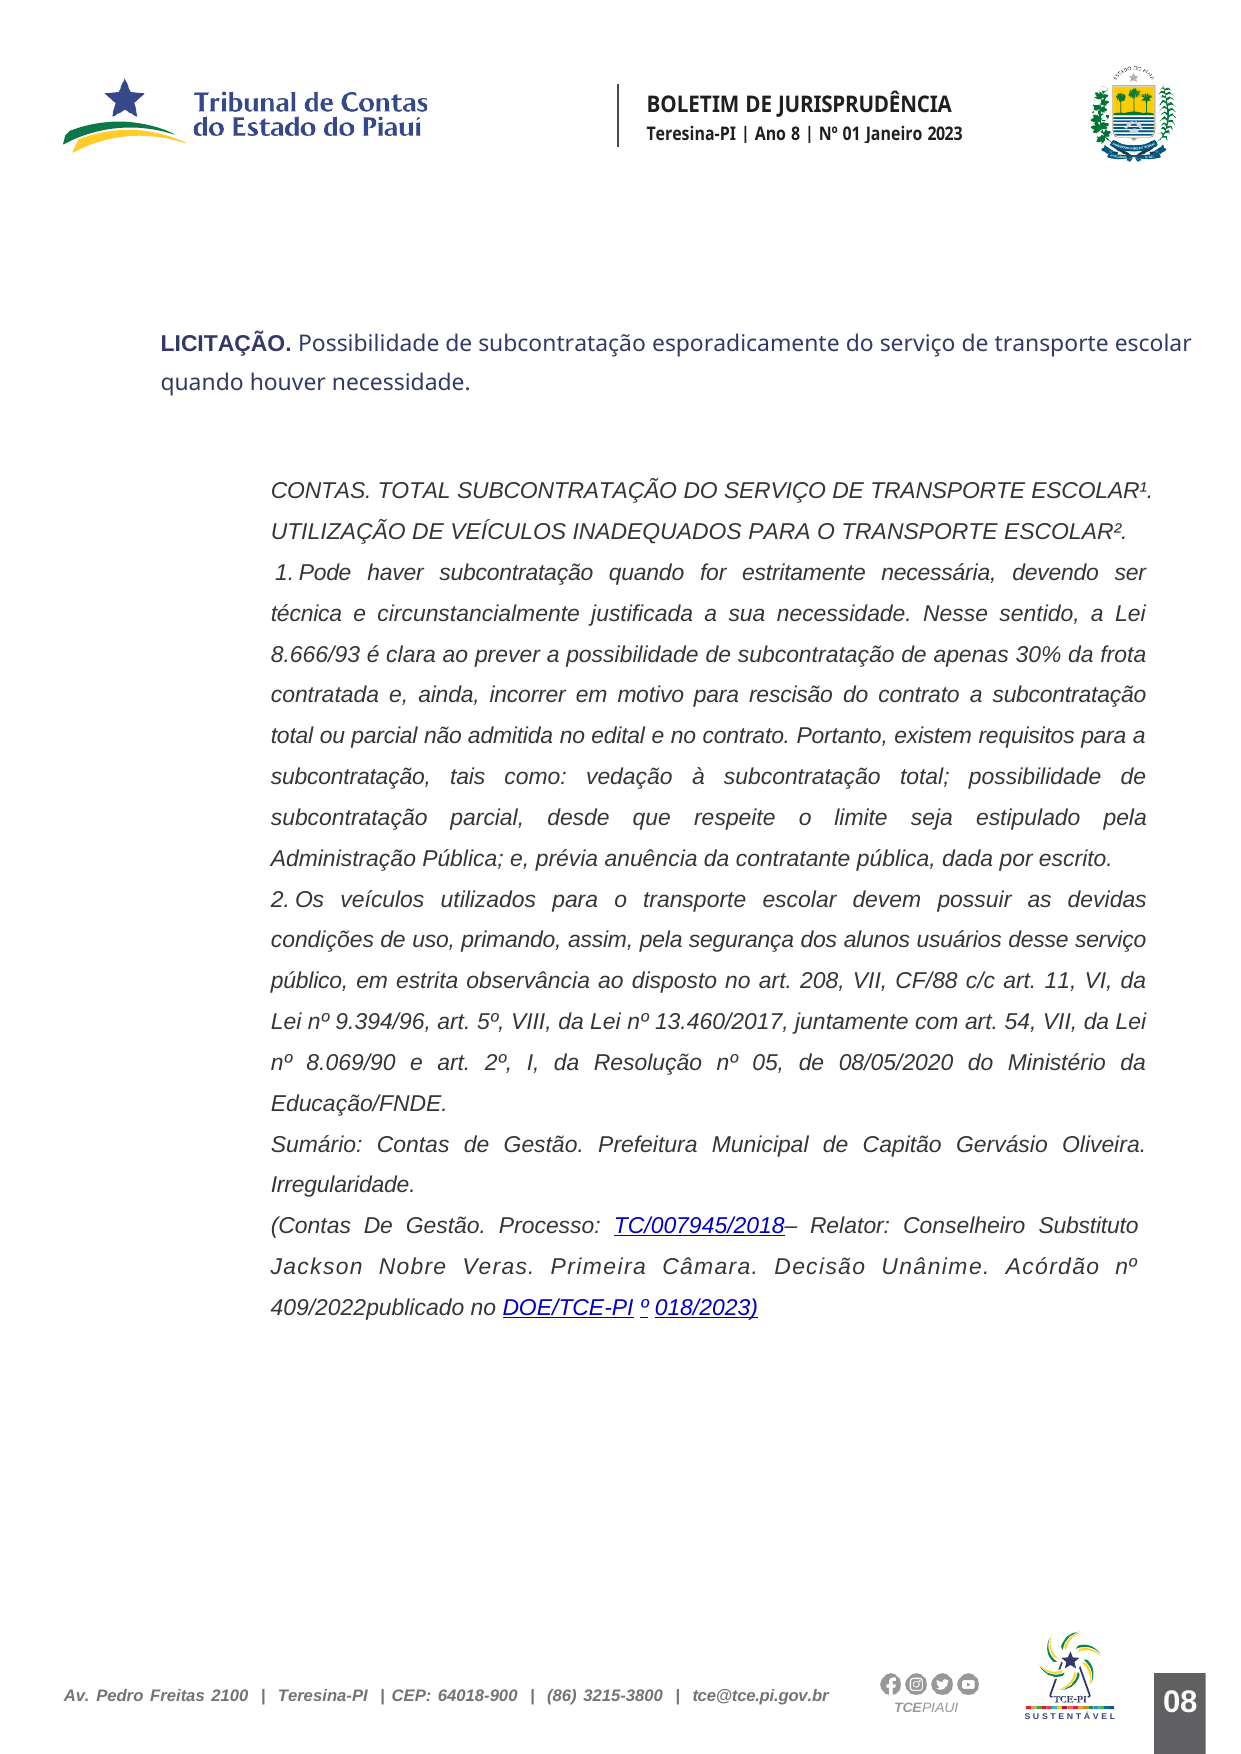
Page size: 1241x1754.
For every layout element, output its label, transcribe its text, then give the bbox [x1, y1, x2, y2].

subtitle LICITAÇÃO. Possibilidade de subcontratação esporadicamente do serviço de transporte escolar quando houver necessidade. [160, 327, 1192, 397]
picture [931, 1673, 953, 1695]
text (Contas De Gestão. Processo: TC/007945/2018– Relator: Conselheiro Substituto [271, 1212, 1192, 1239]
picture [905, 1673, 927, 1695]
picture [880, 1673, 901, 1695]
text Jackson Nobre Veras. Primeira Câmara. Decisão Unânime. Acórdão nº 409/2022publicado no DOE/TCE-PI º 018/2023) [270, 1253, 1192, 1320]
list Os veículos utilizados para o transporte escolar devem possuir as devidas condições de uso, primando, assim, pela segurança dos alunos usuários desse serviço público, em estrita observância ao disposto no art. 208, VII, CF/88 c/c art. 11, VI, da Lei nº 9.394/96, art. 5º, VIII, da Lei nº 13.460/2017, juntamente com art. 54, VII, da Lei nº 8.069/90 e art. 2º, I, da Resolução nº 05, de 08/05/2020 do Ministério da Educação/FNDE. [271, 886, 1146, 1116]
picture [104, 78, 145, 117]
picture [193, 91, 428, 136]
picture [957, 1673, 979, 1695]
list Pode haver subcontratação quando for estritamente necessária, devendo ser técnica e circunstancialmente justificada a sua necessidade. Nesse sentido, a Lei 8.666/93 é clara ao prever a possibilidade de subcontratação de apenas 30% da frota contratada e, ainda, incorrer em motivo para rescisão do contrato a subcontratação total ou parcial não admitida no edital e no contrato. Portanto, existem requisitos para a subcontratação, tais como: vedação à subcontratação total; possibilidade de subcontratação parcial, desde que respeite o limite seja estipulado pela Administração Pública; e, prévia anuência da contratante pública, dada por escrito. [271, 559, 1146, 871]
text Sumário: Contas de Gestão. Prefeitura Municipal de Capitão Gervásio Oliveira. Irregularidade. [271, 1131, 1146, 1198]
picture [1090, 66, 1177, 162]
subtitle CONTAS. TOTAL SUBCONTRATAÇÃO DO SERVIÇO DE TRANSPORTE ESCOLAR¹. UTILIZAÇÃO DE VEÍCULOS INADEQUADOS PARA O TRANSPORTE ESCOLAR². [271, 477, 1192, 544]
